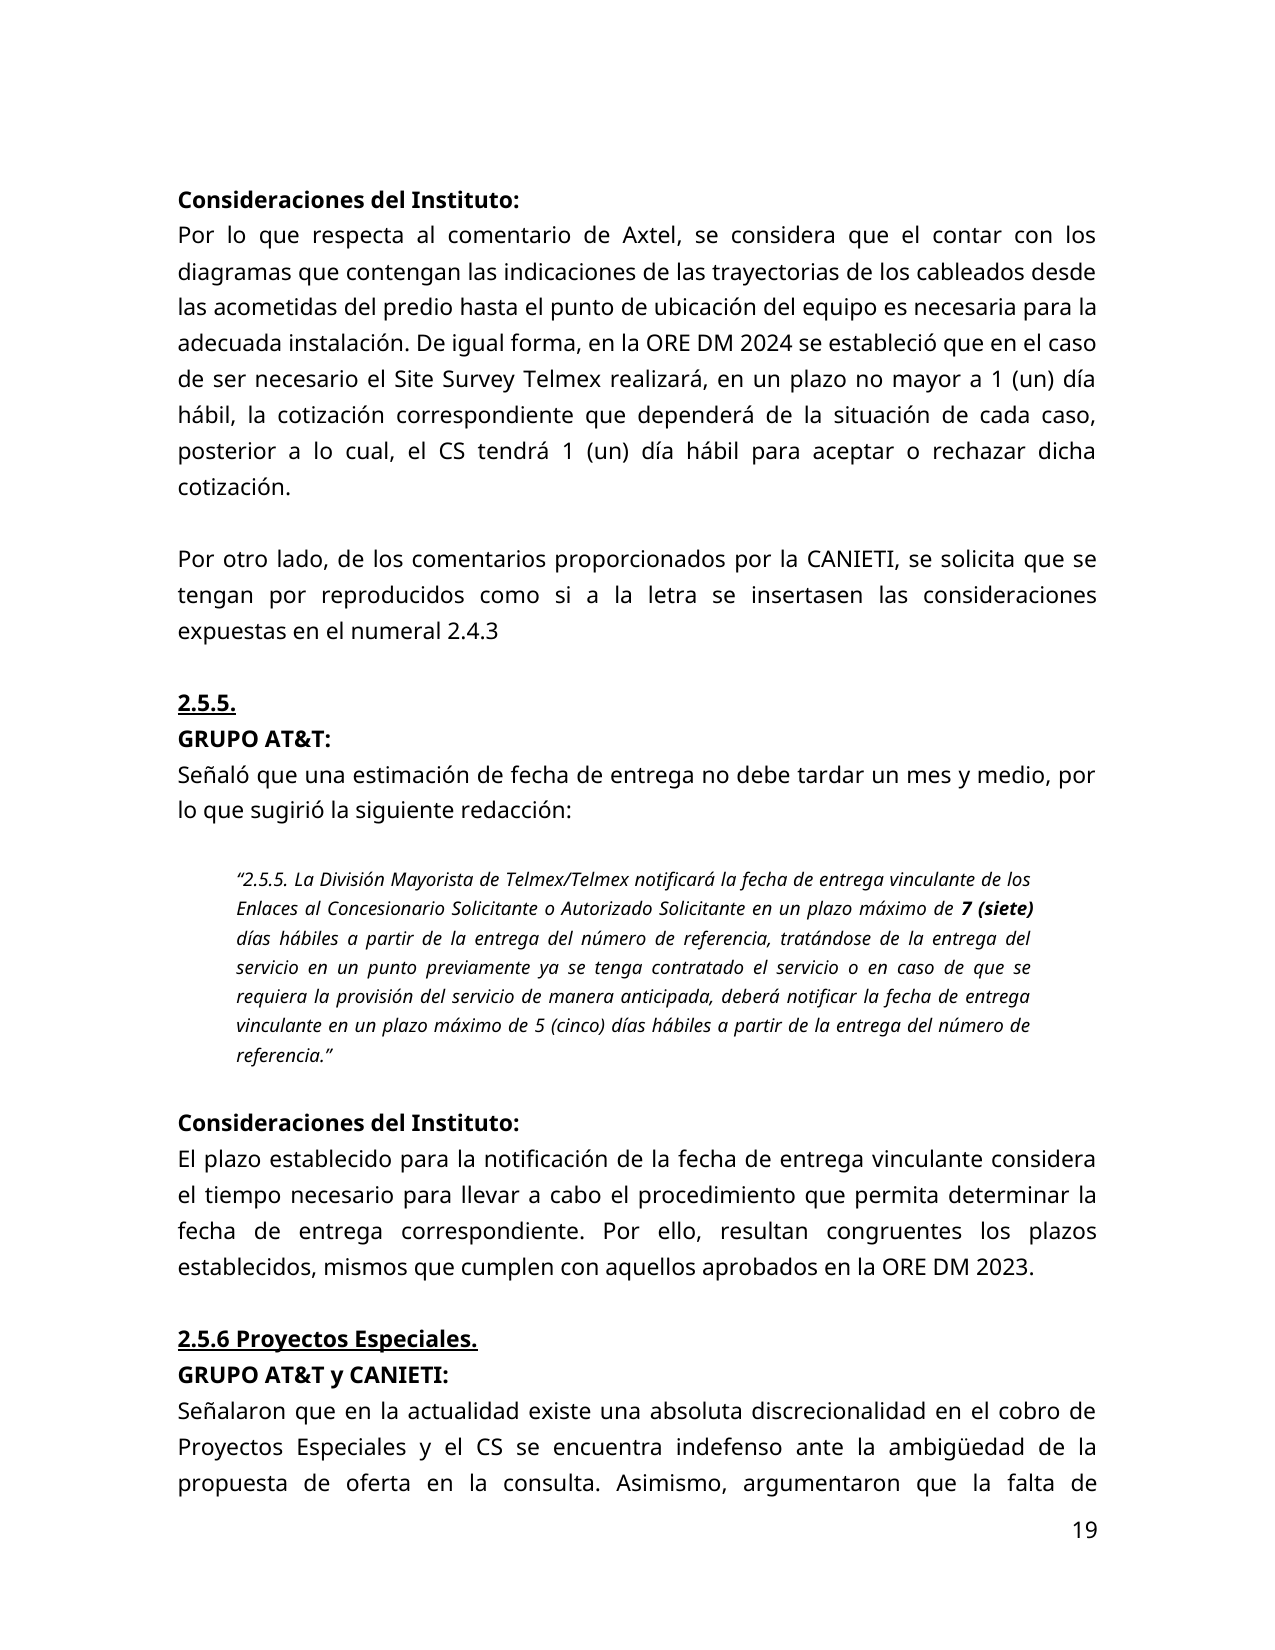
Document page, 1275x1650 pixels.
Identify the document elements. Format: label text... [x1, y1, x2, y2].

text Por otro lado, de los comentarios proporcionados por la CANIETI, se solicita que se tengan por reproducidos como si a la letra se insertasen las consideraciones expuestas en el numeral 2.4.3 [177, 543, 1098, 646]
text GRUPO AT&T: [177, 723, 1098, 754]
text “2.5.5. La División Mayorista de Telmex/Telmex notificará la fecha de entrega vinculante de los Enlaces al Concesionario Solicitante o Autorizado Solicitante en un plazo máximo de 7 (siete) días hábiles a partir de la entrega del número de referencia, tratándose de la entrega del servicio en un punto previamente ya se tenga contratado el servicio o en caso de que se requiera la provisión del servicio de manera anticipada, deberá notificar la fecha de entrega vinculante en un plazo máximo de 5 (cinco) días hábiles a partir de la entrega del número de referencia.” [236, 866, 1034, 1067]
text 2.5.5. [177, 687, 1098, 718]
text Señaló que una estimación de fecha de entrega no debe tardar un mes y medio, por lo que sugirió la siguiente redacción: [177, 758, 1098, 826]
text Consideraciones del Instituto: [177, 1107, 1098, 1138]
text Por lo que respecta al comentario de Axtel, se considera que el contar con los diagramas que contengan las indicaciones de las trayectorias de los cableados desde las acometidas del predio hasta el punto de ubicación del equipo es necesaria para la adecuada instalación. De igual forma, en la ORE DM 2024 se estableció que en el caso de ser necesario el Site Survey Telmex realizará, en un plazo no mayor a 1 (un) día hábil, la cotización correspondiente que dependerá de la situación de cada caso, posterior a lo cual, el CS tendrá 1 (un) día hábil para aceptar o rechazar dicha cotización. [177, 219, 1098, 502]
text Consideraciones del Instituto: [177, 183, 1098, 215]
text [177, 1395, 1098, 1498]
text GRUPO AT&T y CANIETI: [177, 1359, 1098, 1390]
text 2.5.6 Proyectos Especiales. [177, 1323, 1098, 1354]
text El plazo establecido para la notificación de la fecha de entrega vinculante considera el tiempo necesario para llevar a cabo el procedimiento que permita determinar la fecha de entrega correspondiente. Por ello, resultan congruentes los plazos establecidos, mismos que cumplen con aquellos aprobados en la ORE DM 2023. [177, 1143, 1098, 1282]
